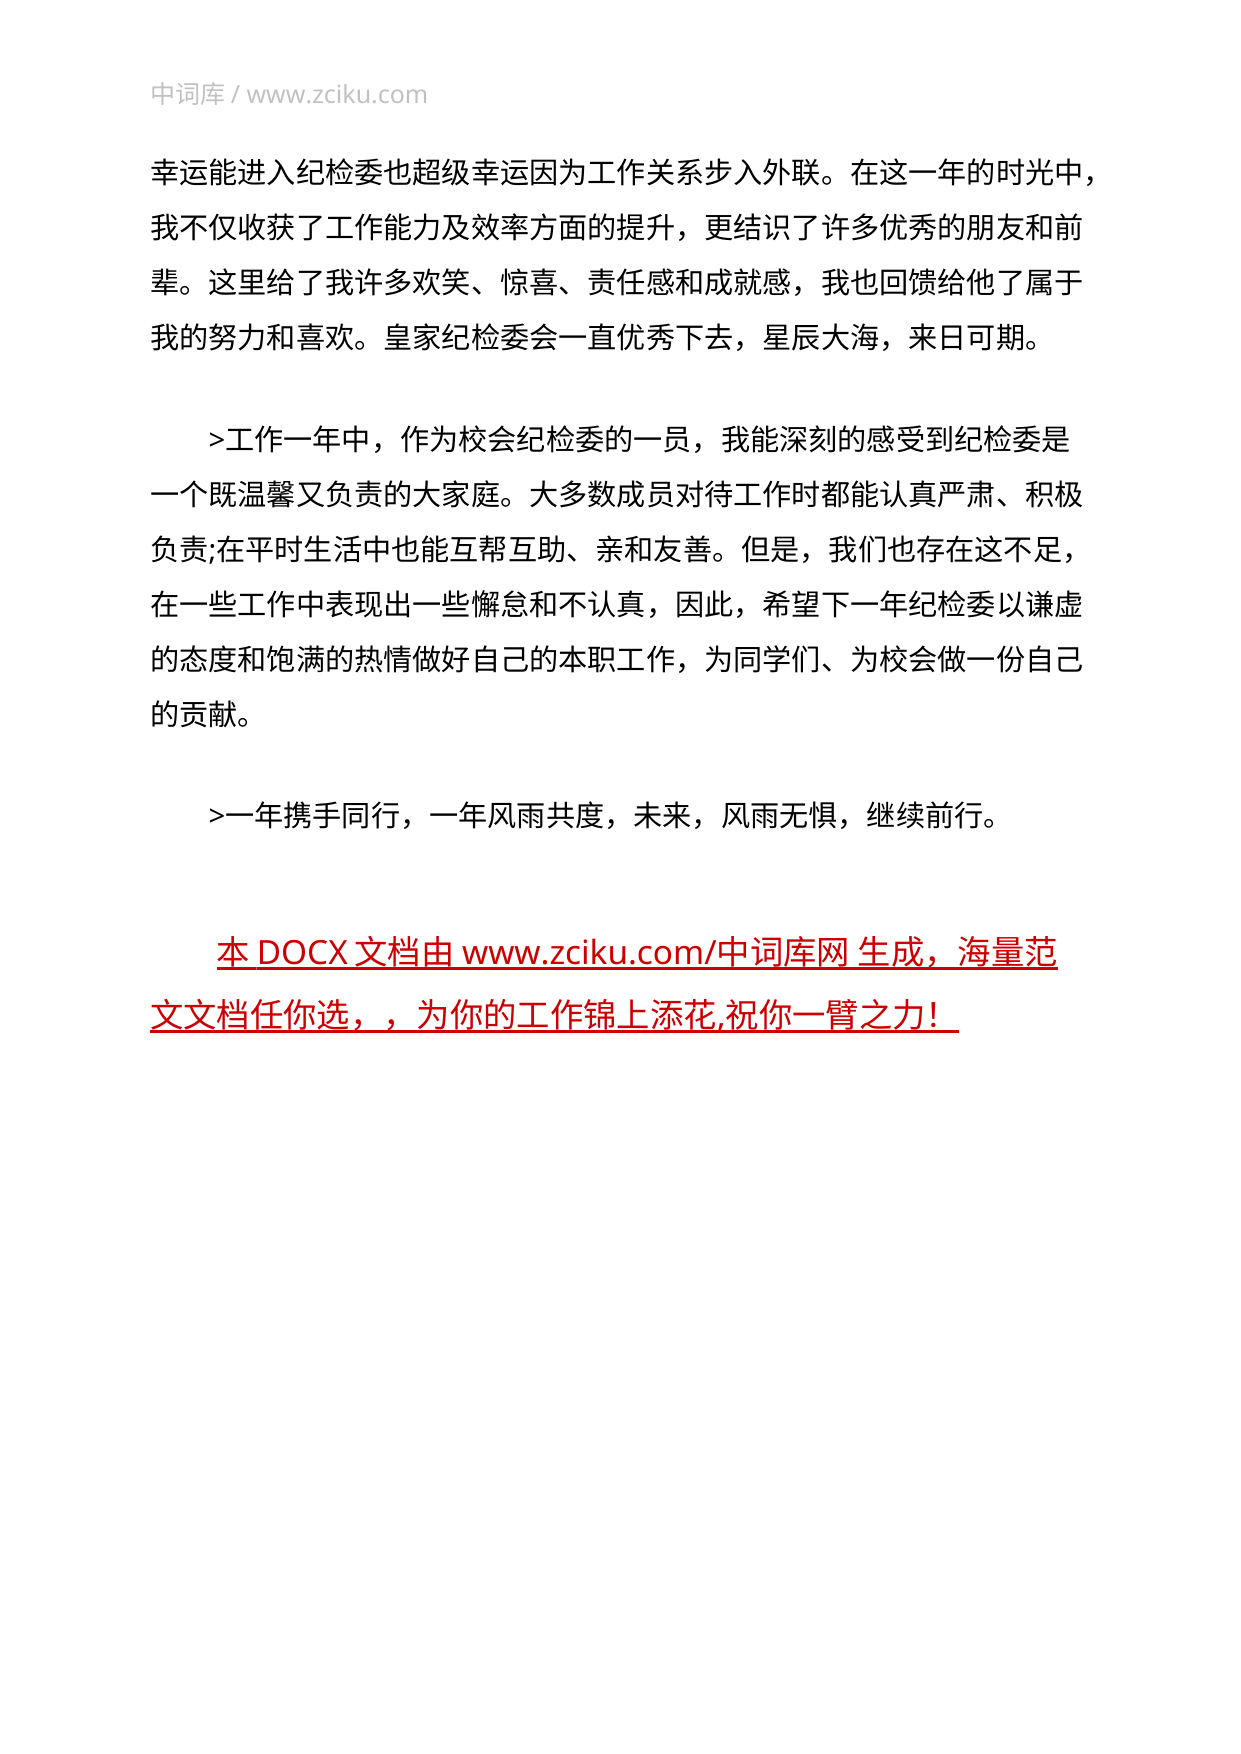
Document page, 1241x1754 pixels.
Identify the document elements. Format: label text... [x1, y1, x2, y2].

text >工作一年中，作为校会纪检委的一员，我能深刻的感受到纪检委是一个既温馨又负责的大家庭。大多数成员对待工作时都能认真严肃、积极负责;在平时生活中也能互帮互助、亲和友善。但是，我们也存在这不足，在一些工作中表现出一些懈怠和不认真，因此，希望下一年纪检委以谦虚的态度和饱满的热情做好自己的本职工作，为同学们、为校会做一份自己的贡献。 [150, 416, 1090, 733]
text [150, 150, 1090, 357]
text >一年携手同行，一年风雨共度，未来，风雨无惧，继续前行。 [150, 793, 1090, 835]
text 本DOCX文档由 www.zciku.com/中词库网 生成，海量范文文档任你选，，为你的工作锦上添花,祝你一臂之力！ [150, 926, 1090, 1037]
